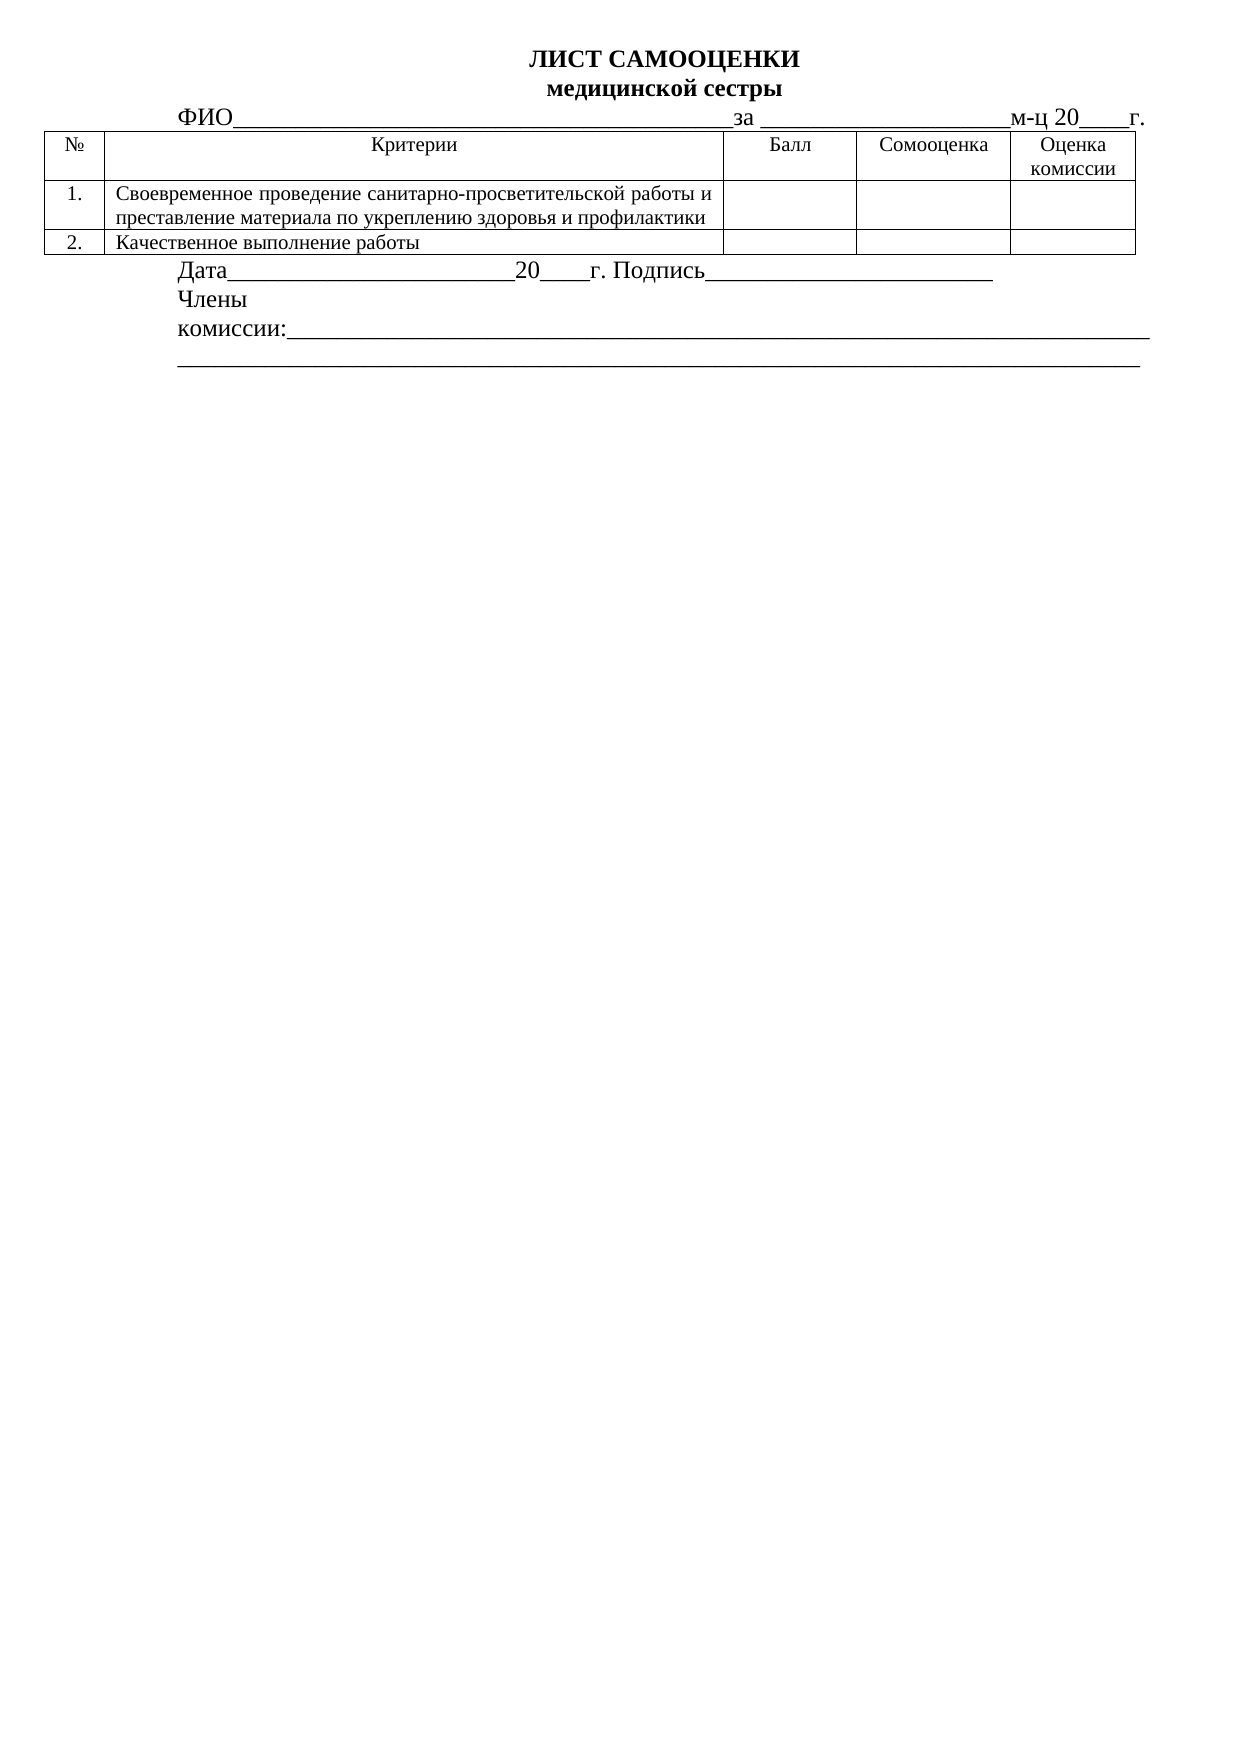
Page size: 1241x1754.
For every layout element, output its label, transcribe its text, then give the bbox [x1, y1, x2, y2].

table_header № [45, 132, 104, 180]
text ФИО________________________________________за ____________________м-ц 20____г. [177, 102, 1152, 131]
table_cell 2. [45, 230, 104, 254]
table_cell Качественное выполнение работы [105, 230, 723, 254]
table_cell [1011, 181, 1135, 229]
table_cell 1. [45, 181, 104, 229]
table_header Оценка комиссии [1011, 132, 1135, 180]
text ЛИСТ САМООЦЕНКИ [177, 44, 1152, 73]
table_cell [857, 230, 1010, 254]
text Дата_______________________20____г. Подпись_______________________ [177, 255, 1152, 284]
text Члены комиссии:__________________________________________________________________________________________________________________________________________________ [177, 284, 1152, 370]
table_header Сомооценка [857, 132, 1010, 180]
table_cell [1011, 230, 1135, 254]
table_header Критерии [105, 132, 723, 180]
table_cell [724, 230, 856, 254]
table_cell [857, 181, 1010, 229]
table_header Балл [724, 132, 856, 180]
table_cell [724, 181, 856, 229]
table_cell Своевременное проведение санитарно-просветительской работы и преставление материала по укреплению здоровья и профилактики [105, 181, 723, 229]
text медицинской сестры [177, 73, 1152, 102]
